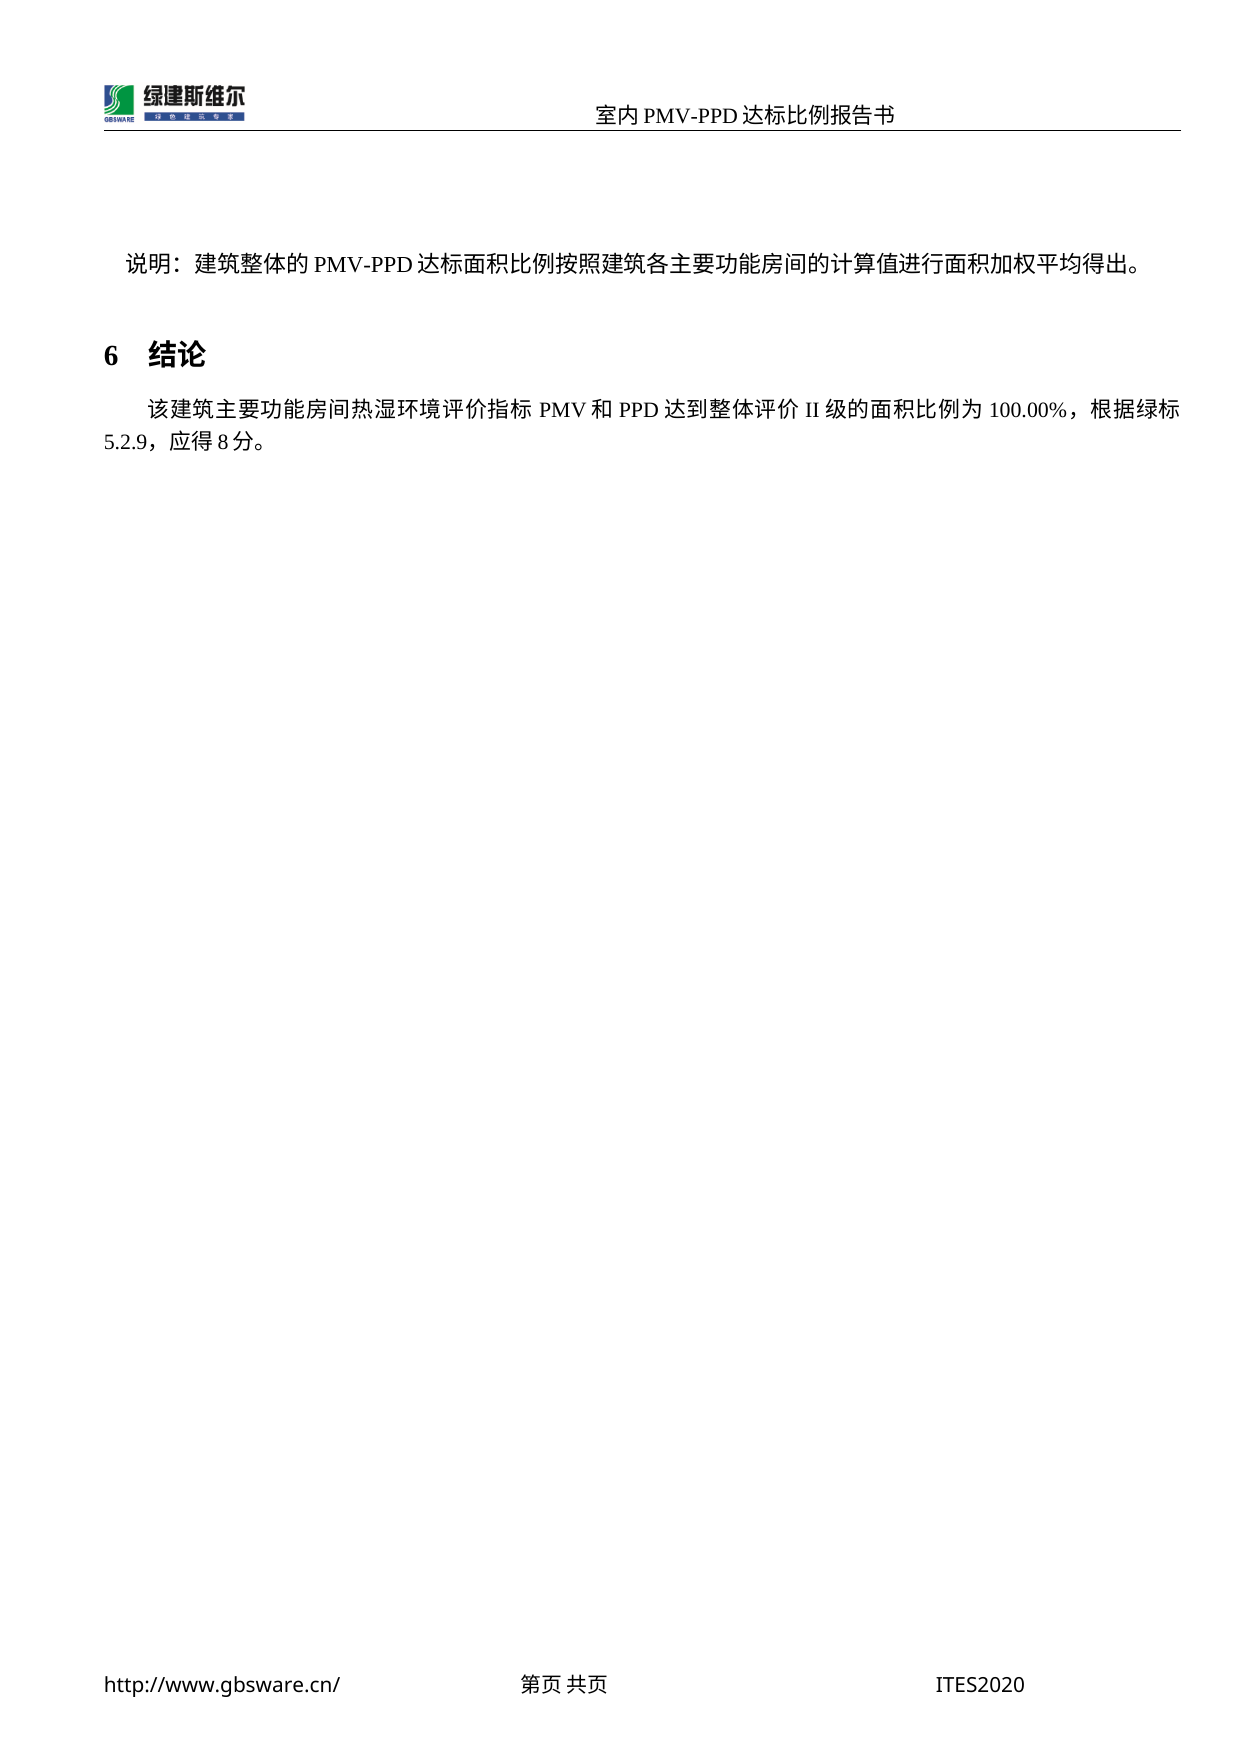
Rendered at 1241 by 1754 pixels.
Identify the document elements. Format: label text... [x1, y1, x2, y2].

text 说明：建筑整体的PMV-PPD达标面积比例按照建筑各主要功能房间的计算值进行面积加权平均得出。 [103, 230, 1181, 295]
text 该建筑主要功能房间热湿环境评价指标PMV和PPD达到整体评价II级的面积比例为100.00%，根据绿标5.2.9，应得8分。 [103, 391, 1181, 456]
subtitle 结论 [103, 320, 1181, 385]
picture [103, 82, 246, 124]
